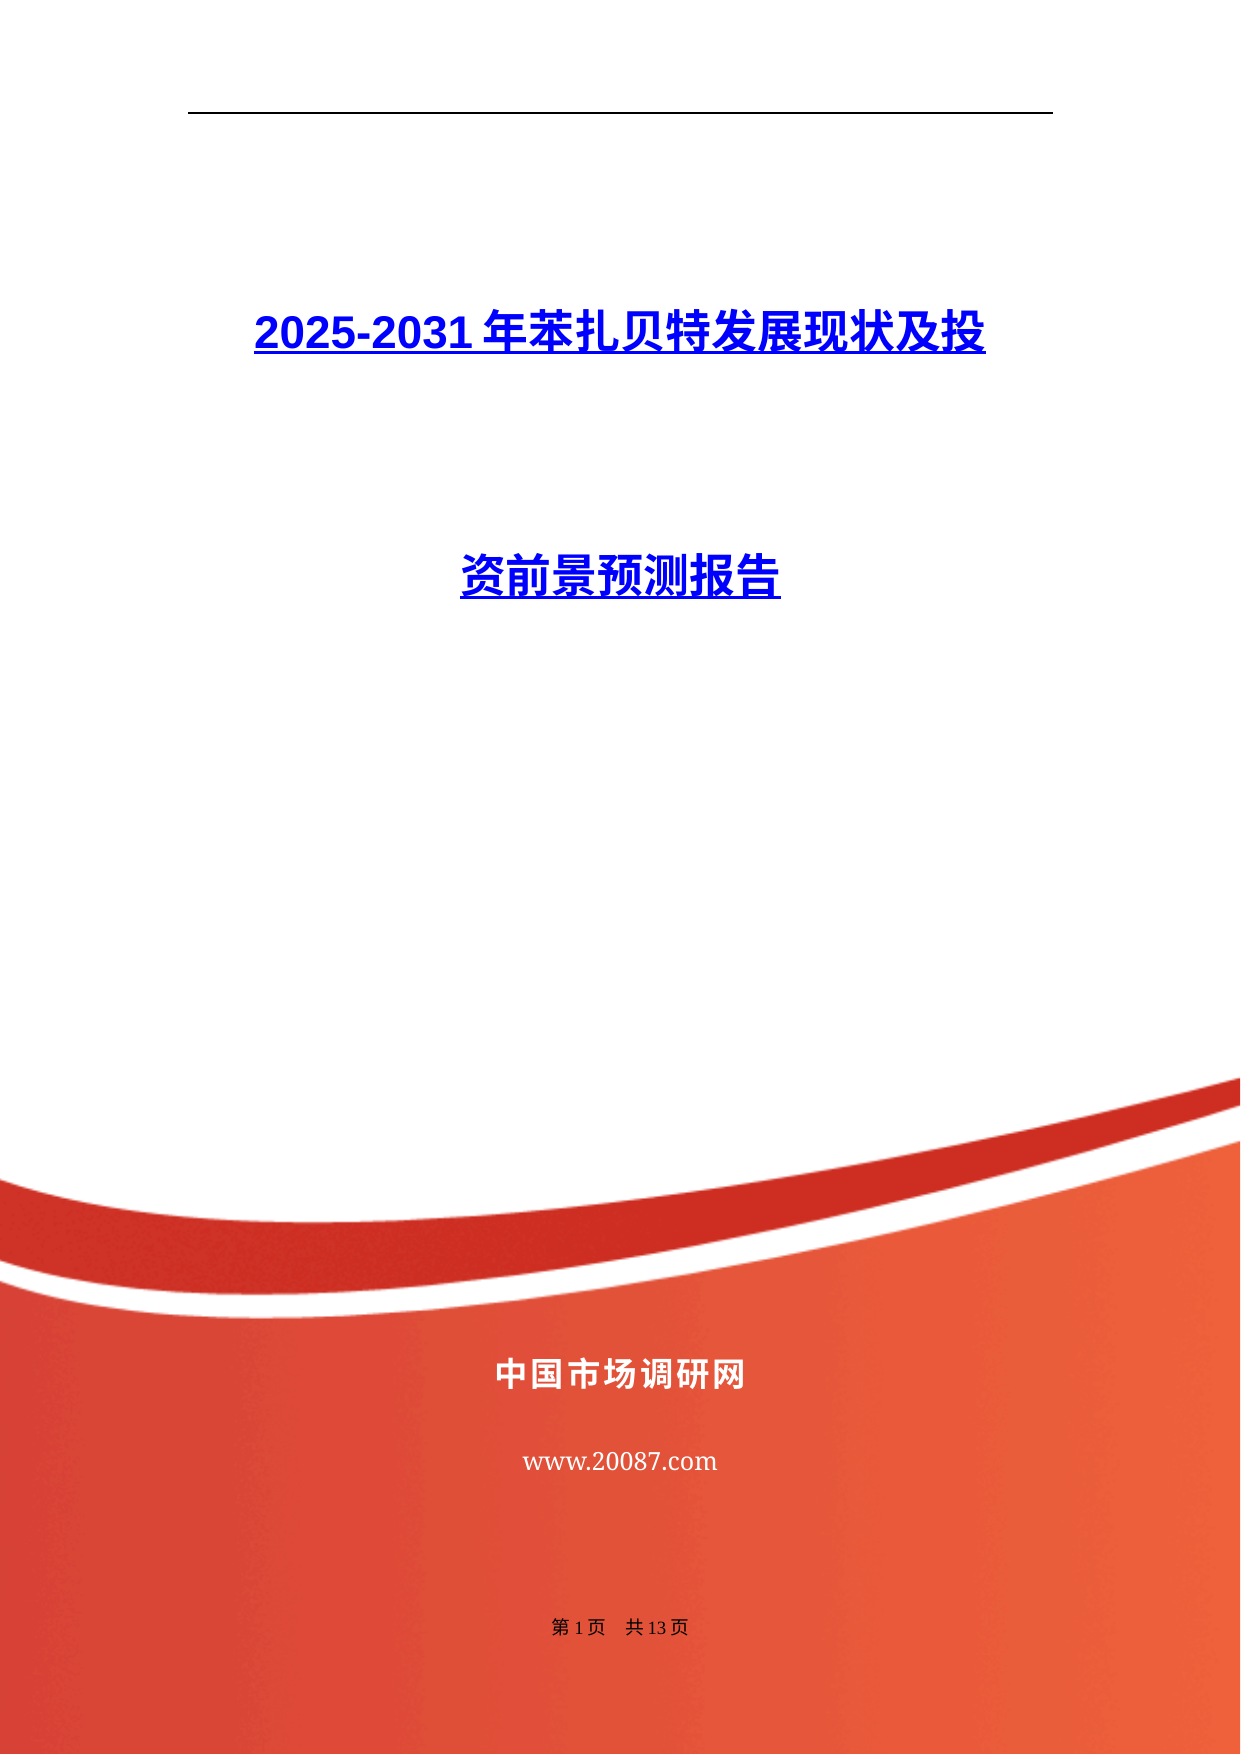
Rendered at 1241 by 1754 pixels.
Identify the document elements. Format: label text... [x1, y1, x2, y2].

table_header 2025-2031年苯扎贝特发展现状及投资前景预测报告 [188, 207, 1053, 773]
picture [0, 1006, 1241, 1754]
subtitle 中国市场调研网 [187, 1339, 1053, 1404]
text www.20087.com [187, 1428, 1053, 1493]
